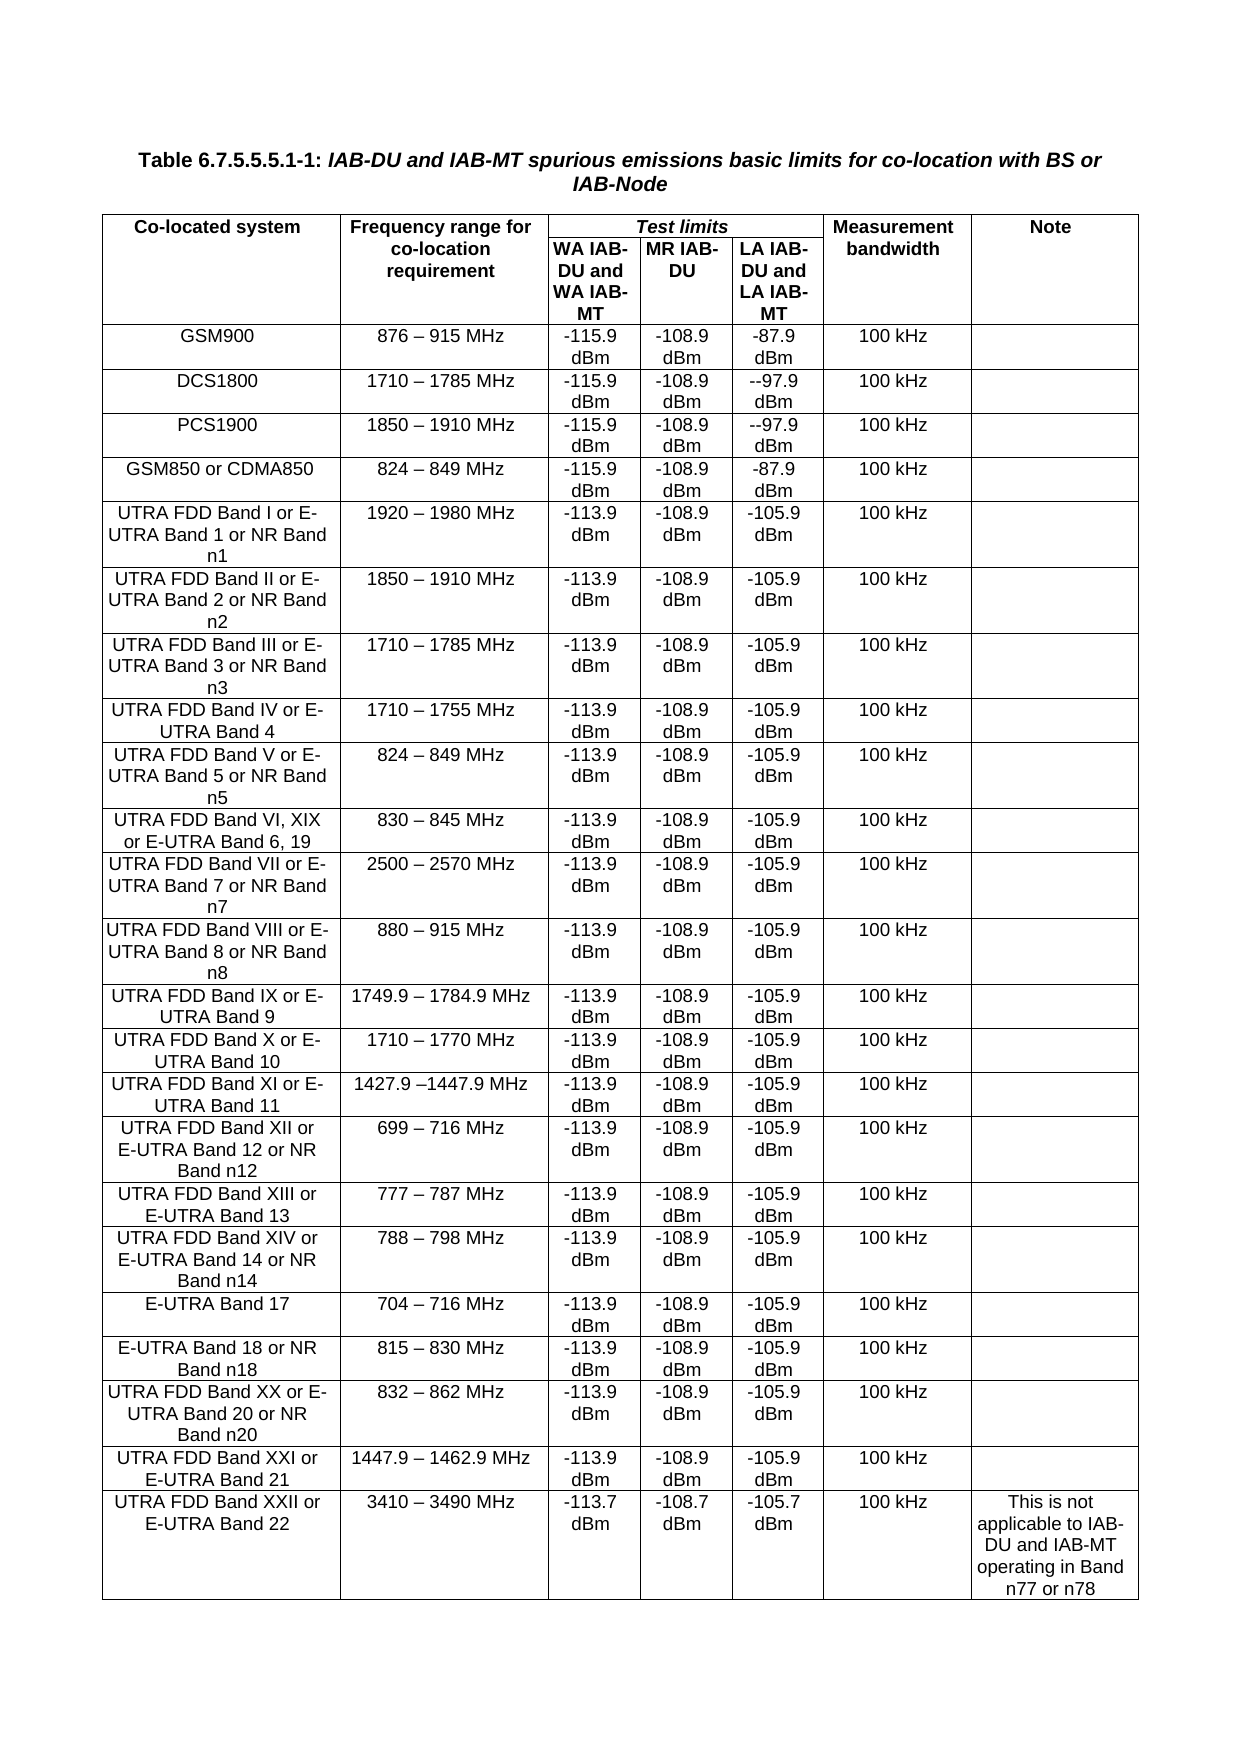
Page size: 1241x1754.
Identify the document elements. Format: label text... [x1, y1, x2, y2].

table_cell -113.9 dBm [549, 985, 640, 1028]
table_cell -108.9 dBm [641, 370, 732, 413]
table_cell [103, 237, 340, 324]
table_cell 704 – 716 MHz [341, 1293, 548, 1336]
table_cell UTRA FDD Band VIII or E-UTRA Band 8 or NR Band n8 [103, 919, 340, 984]
table_cell 100 kHz [824, 325, 971, 368]
table_cell -108.9 dBm [641, 699, 732, 742]
table_cell UTRA FDD Band VI, XIX or E-UTRA Band 6, 19 [103, 809, 340, 852]
table_cell -105.9 dBm [733, 1029, 823, 1072]
table_cell -108.9 dBm [641, 985, 732, 1028]
table_cell -105.9 dBm [733, 1381, 823, 1446]
table_cell 1749.9 – 1784.9 MHz [341, 985, 548, 1028]
table_cell -108.9 dBm [641, 325, 732, 368]
table_cell UTRA FDD Band XX or E-UTRA Band 20 or NR Band n20 [103, 1381, 340, 1446]
table_cell 100 kHz [824, 1183, 971, 1226]
table_cell UTRA FDD Band XXII or E-UTRA Band 22 [103, 1491, 340, 1599]
table_cell 100 kHz [824, 809, 971, 852]
table_cell UTRA FDD Band V or E-UTRA Band 5 or NR Band n5 [103, 743, 340, 808]
table_cell UTRA FDD Band III or E-UTRA Band 3 or NR Band n3 [103, 634, 340, 698]
table_cell 100 kHz [824, 1381, 971, 1446]
table_cell -108.9 dBm [641, 1227, 732, 1292]
table_cell E-UTRA Band 17 [103, 1293, 340, 1336]
table_cell [972, 458, 1138, 501]
table_cell 100 kHz [824, 853, 971, 918]
table_cell [972, 743, 1138, 808]
table_cell -105.9 dBm [733, 743, 823, 808]
table_cell WA IAB-DU and WA IAB-MT [549, 238, 640, 324]
table_cell -105.9 dBm [733, 502, 823, 567]
table_header Measurement [824, 215, 971, 237]
table_cell UTRA FDD Band IX or E-UTRA Band 9 [103, 985, 340, 1028]
table_cell -113.9 dBm [549, 809, 640, 852]
table_cell -113.9 dBm [549, 919, 640, 984]
table_cell 3410 – 3490 MHz [341, 1491, 548, 1599]
table_cell 100 kHz [824, 1491, 971, 1599]
table_cell 100 kHz [824, 502, 971, 567]
table_cell 788 – 798 MHz [341, 1227, 548, 1292]
table_cell UTRA FDD Band XI or E-UTRA Band 11 [103, 1073, 340, 1116]
table_cell [972, 1117, 1138, 1182]
table_cell UTRA FDD Band XII or E-UTRA Band 12 or NR Band n12 [103, 1117, 340, 1182]
table_cell 824 – 849 MHz [341, 458, 548, 501]
table_cell 1710 – 1785 MHz [341, 370, 548, 413]
table_cell -105.9 dBm [733, 1073, 823, 1116]
table_cell -105.9 dBm [733, 634, 823, 698]
table_cell 100 kHz [824, 414, 971, 457]
table_cell -113.9 dBm [549, 743, 640, 808]
table_cell 777 – 787 MHz [341, 1183, 548, 1226]
table_cell DCS1800 [103, 370, 340, 413]
table_cell -105.9 dBm [733, 853, 823, 918]
table_cell 1710 – 1770 MHz [341, 1029, 548, 1072]
table_cell 1427.9 –1447.9 MHz [341, 1073, 548, 1116]
table_cell UTRA FDD Band II or E-UTRA Band 2 or NR Band n2 [103, 568, 340, 632]
table_cell -113.9 dBm [549, 1447, 640, 1490]
table_cell -108.9 dBm [641, 1073, 732, 1116]
table_cell [972, 1381, 1138, 1446]
table_header Note [972, 215, 1138, 237]
table_cell -115.9 dBm [549, 458, 640, 501]
table_cell 2500 – 2570 MHz [341, 853, 548, 918]
table_cell -113.9 dBm [549, 1183, 640, 1226]
table_cell -87.9 dBm [733, 325, 823, 368]
table_cell This is not applicable to IAB-DU and IAB-MT operating in Band n77 or n78 [972, 1491, 1138, 1599]
table_cell -108.9 dBm [641, 743, 732, 808]
table_cell -113.9 dBm [549, 1381, 640, 1446]
table_cell 100 kHz [824, 1293, 971, 1336]
table_cell GSM900 [103, 325, 340, 368]
table_cell -108.7 dBm [641, 1491, 732, 1599]
table_cell -113.9 dBm [549, 1227, 640, 1292]
table_cell -108.9 dBm [641, 919, 732, 984]
table_cell [972, 985, 1138, 1028]
table_header Co-located system [103, 215, 340, 237]
table_cell -113.9 dBm [549, 568, 640, 632]
table_cell 100 kHz [824, 1073, 971, 1116]
table_cell 100 kHz [824, 458, 971, 501]
table_cell 100 kHz [824, 634, 971, 698]
table_cell -113.9 dBm [549, 634, 640, 698]
table_cell co-location requirement [341, 237, 548, 324]
table_cell UTRA FDD Band XIII or E-UTRA Band 13 [103, 1183, 340, 1226]
table_cell [972, 634, 1138, 698]
table_cell -105.9 dBm [733, 699, 823, 742]
table_cell LA IAB-DU and LA IAB-MT [733, 238, 823, 324]
table_cell -105.9 dBm [733, 919, 823, 984]
table_cell 100 kHz [824, 568, 971, 632]
table_cell [972, 809, 1138, 852]
table_cell -87.9 dBm [733, 458, 823, 501]
table_cell MR IAB-DU [641, 238, 732, 324]
table_cell -108.9 dBm [641, 853, 732, 918]
table_cell [972, 853, 1138, 918]
table_cell -108.9 dBm [641, 568, 732, 632]
table_cell 1850 – 1910 MHz [341, 414, 548, 457]
table_cell -105.9 dBm [733, 1117, 823, 1182]
table_cell 100 kHz [824, 1447, 971, 1490]
table_cell -108.9 dBm [641, 1183, 732, 1226]
table_cell GSM850 or CDMA850 [103, 458, 340, 501]
table_cell 100 kHz [824, 743, 971, 808]
table_cell 1710 – 1785 MHz [341, 634, 548, 698]
table_cell -113.9 dBm [549, 1029, 640, 1072]
table_cell -108.9 dBm [641, 1293, 732, 1336]
table_cell 100 kHz [824, 1337, 971, 1380]
table_cell [972, 237, 1138, 324]
table_cell -105.9 dBm [733, 809, 823, 852]
table_cell -108.9 dBm [641, 1117, 732, 1182]
table_cell -113.9 dBm [549, 1337, 640, 1380]
table_cell [972, 1293, 1138, 1336]
table_cell -105.9 dBm [733, 1337, 823, 1380]
table_cell [972, 1073, 1138, 1116]
table_cell -108.9 dBm [641, 1029, 732, 1072]
table_cell -108.9 dBm [641, 809, 732, 852]
text Table 6.7.5.5.5.1-1: IAB-DU and IAB-MT spurious emissions basic limits for co-location with BS or IAB-Node [118, 148, 1122, 196]
table_cell 100 kHz [824, 919, 971, 984]
table_cell PCS1900 [103, 414, 340, 457]
table_cell 824 – 849 MHz [341, 743, 548, 808]
table_cell [972, 1029, 1138, 1072]
table_cell E-UTRA Band 18 or NR Band n18 [103, 1337, 340, 1380]
table_cell -115.9 dBm [549, 414, 640, 457]
table_cell -105.9 dBm [733, 1293, 823, 1336]
table_cell 699 – 716 MHz [341, 1117, 548, 1182]
table_cell 100 kHz [824, 370, 971, 413]
table_cell bandwidth [824, 237, 971, 324]
table_cell [972, 1337, 1138, 1380]
table_cell -108.9 dBm [641, 1447, 732, 1490]
table_cell 100 kHz [824, 1227, 971, 1292]
table_cell 100 kHz [824, 1117, 971, 1182]
table_cell -105.7 dBm [733, 1491, 823, 1599]
table_cell -113.9 dBm [549, 699, 640, 742]
table_cell 1850 – 1910 MHz [341, 568, 548, 632]
table_cell [972, 370, 1138, 413]
table_cell 876 – 915 MHz [341, 325, 548, 368]
table_cell [972, 414, 1138, 457]
table_cell 1920 – 1980 MHz [341, 502, 548, 567]
table_cell [972, 1227, 1138, 1292]
table_cell 100 kHz [824, 699, 971, 742]
table_cell -113.9 dBm [549, 1073, 640, 1116]
table_header Test limits [549, 215, 823, 237]
table_cell -115.9 dBm [549, 325, 640, 368]
table_cell 832 – 862 MHz [341, 1381, 548, 1446]
table_cell -105.9 dBm [733, 1227, 823, 1292]
table_cell 830 – 845 MHz [341, 809, 548, 852]
table_cell -113.9 dBm [549, 502, 640, 567]
table_cell -108.9 dBm [641, 458, 732, 501]
table_cell [972, 568, 1138, 632]
table_cell -108.9 dBm [641, 502, 732, 567]
table_cell UTRA FDD Band VII or E-UTRA Band 7 or NR Band n7 [103, 853, 340, 918]
table_cell -113.7 dBm [549, 1491, 640, 1599]
table_cell UTRA FDD Band IV or E-UTRA Band 4 [103, 699, 340, 742]
table_cell 815 – 830 MHz [341, 1337, 548, 1380]
table_cell [972, 325, 1138, 368]
table_cell UTRA FDD Band I or E-UTRA Band 1 or NR Band n1 [103, 502, 340, 567]
table_cell 100 kHz [824, 985, 971, 1028]
table_cell [972, 1447, 1138, 1490]
table_cell UTRA FDD Band XXI or E-UTRA Band 21 [103, 1447, 340, 1490]
table_cell -113.9 dBm [549, 1117, 640, 1182]
table_cell [972, 699, 1138, 742]
table_cell UTRA FDD Band X or E-UTRA Band 10 [103, 1029, 340, 1072]
table_cell UTRA FDD Band XIV or E-UTRA Band 14 or NR Band n14 [103, 1227, 340, 1292]
table_cell -113.9 dBm [549, 853, 640, 918]
table_cell -108.9 dBm [641, 1337, 732, 1380]
table_cell -108.9 dBm [641, 634, 732, 698]
table_cell -105.9 dBm [733, 985, 823, 1028]
table_cell -105.9 dBm [733, 568, 823, 632]
table_cell [972, 919, 1138, 984]
table_cell [972, 502, 1138, 567]
table_cell 880 – 915 MHz [341, 919, 548, 984]
table_cell -108.9 dBm [641, 1381, 732, 1446]
table_cell [972, 1183, 1138, 1226]
table_cell 1447.9 – 1462.9 MHz [341, 1447, 548, 1490]
table_cell -115.9 dBm [549, 370, 640, 413]
table_cell --97.9 dBm [733, 414, 823, 457]
table_cell 1710 – 1755 MHz [341, 699, 548, 742]
table_cell -113.9 dBm [549, 1293, 640, 1336]
table_cell -105.9 dBm [733, 1447, 823, 1490]
table_cell 100 kHz [824, 1029, 971, 1072]
table_cell --97.9 dBm [733, 370, 823, 413]
table_cell -105.9 dBm [733, 1183, 823, 1226]
table_header Frequency range for [341, 215, 548, 237]
table_cell -108.9 dBm [641, 414, 732, 457]
